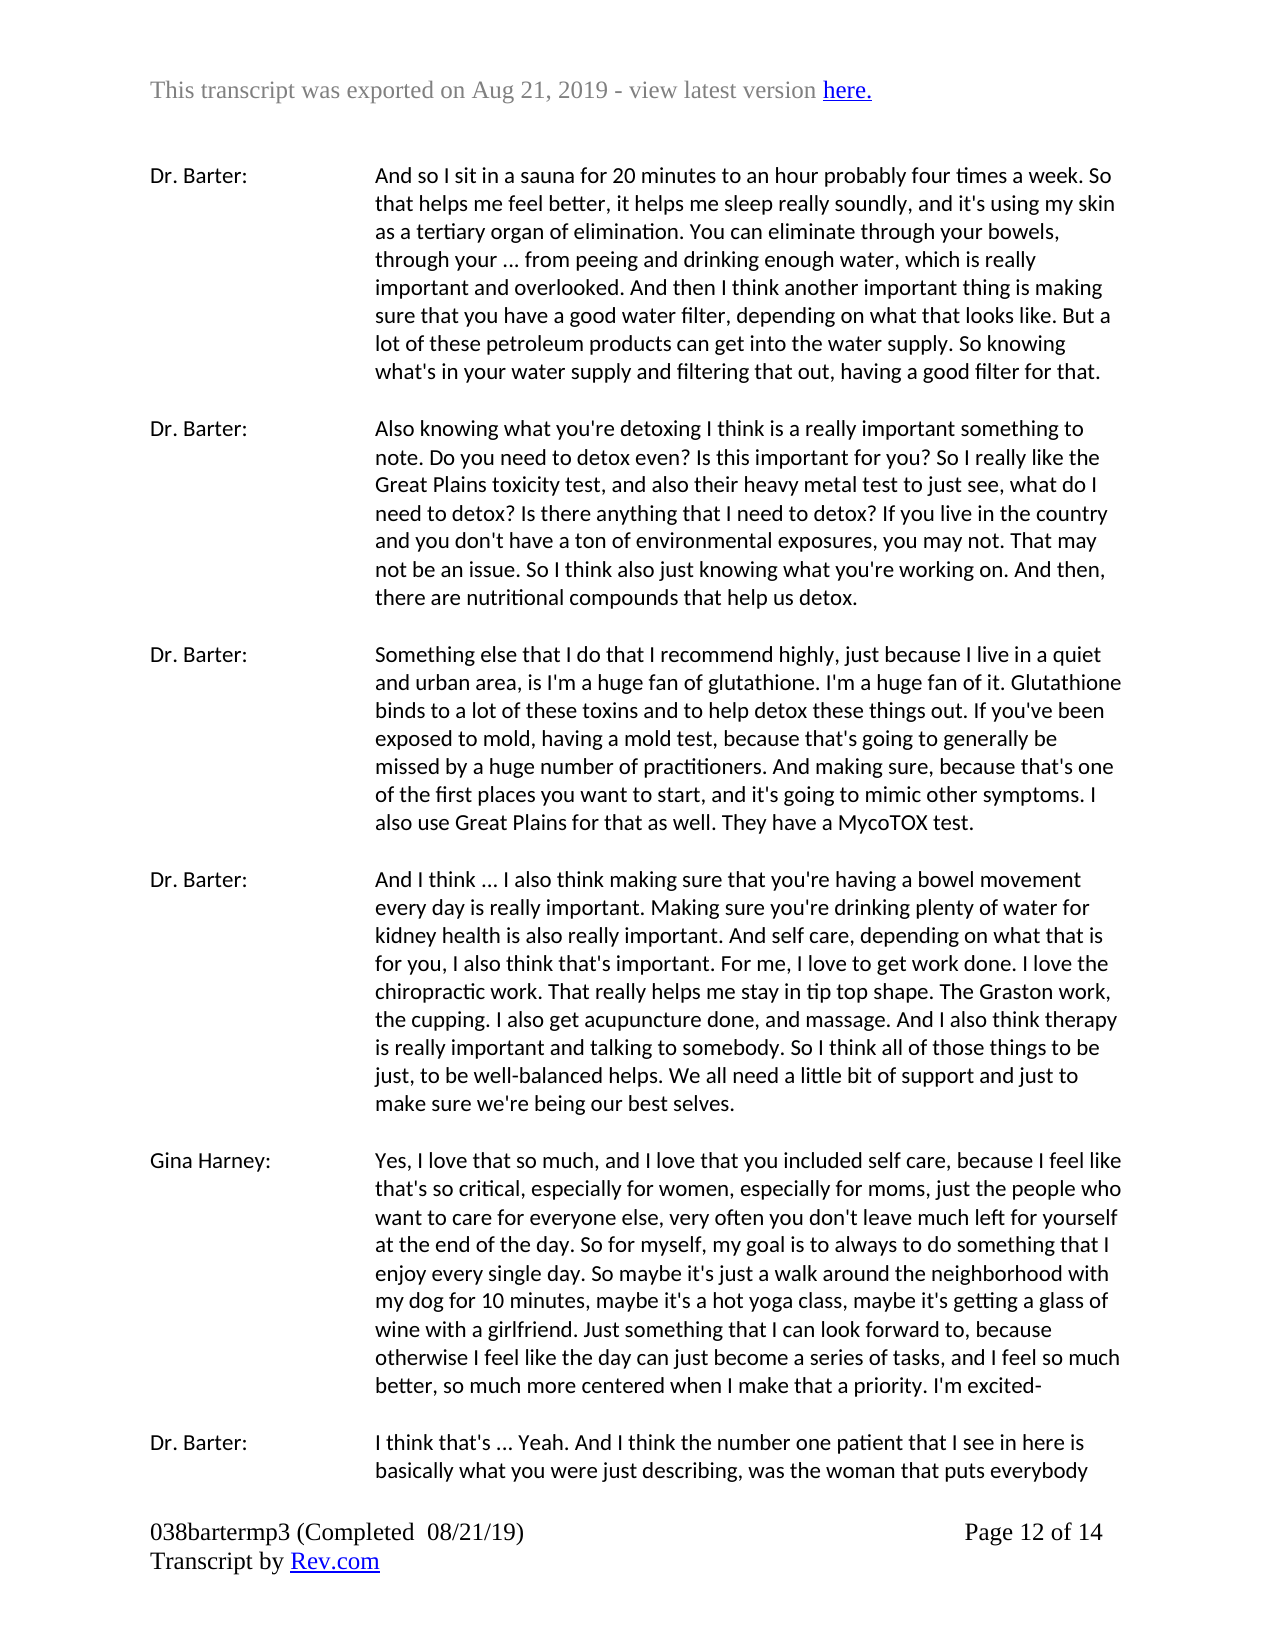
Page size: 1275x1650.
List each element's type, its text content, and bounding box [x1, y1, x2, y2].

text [150, 1428, 1125, 1484]
text Dr. Barter: Also knowing what you're detoxing I think is a really important something to note. Do you need to detox even? Is this important for you? So I really like the Great Plains toxicity test, and also their heavy metal test to just see, what do I need to detox? Is there anything that I need to detox? If you live in the country and you don't have a ton of environmental exposures, you may not. That may not be an issue. So I think also just knowing what you're working on. And then, there are nutritional compounds that help us detox. [150, 414, 1125, 611]
text Gina Harney: Yes, I love that so much, and I love that you included self care, because I feel like that's so critical, especially for women, especially for moms, just the people who want to care for everyone else, very often you don't leave much left for yourself at the end of the day. So for myself, my goal is to always to do something that I enjoy every single day. So maybe it's just a walk around the neighborhood with my dog for 10 minutes, maybe it's a hot yoga class, maybe it's getting a glass of wine with a girlfriend. Just something that I can look forward to, because otherwise I feel like the day can just become a series of tasks, and I feel so much better, so much more centered when I make that a priority. I'm excited- [150, 1147, 1125, 1399]
text Dr. Barter: And so I sit in a sauna for 20 minutes to an hour probably four times a week. So that helps me feel better, it helps me sleep really soundly, and it's using my skin as a tertiary organ of elimination. You can eliminate through your bowels, through your ... from peeing and drinking enough water, which is really important and overlooked. And then I think another important thing is making sure that you have a good water filter, depending on what that looks like. But a lot of these petroleum products can get into the water supply. So knowing what's in your water supply and filtering that out, having a good filter for that. [150, 161, 1125, 385]
text Dr. Barter: And I think ... I also think making sure that you're having a bowel movement every day is really important. Making sure you're drinking plenty of water for kidney health is also really important. And self care, depending on what that is for you, I also think that's important. For me, I love to get work done. I love the chiropractic work. That really helps me stay in tip top shape. The Graston work, the cupping. I also get acupuncture done, and massage. And I also think therapy is really important and talking to somebody. So I think all of those things to be just, to be well-balanced helps. We all need a little bit of support and just to make sure we're being our best selves. [150, 865, 1125, 1117]
text Dr. Barter: Something else that I do that I recommend highly, just because I live in a quiet and urban area, is I'm a huge fan of glutathione. I'm a huge fan of it. Glutathione binds to a lot of these toxins and to help detox these things out. If you've been exposed to mold, having a mold test, because that's going to generally be missed by a huge number of practitioners. And making sure, because that's one of the first places you want to start, and it's going to mimic other symptoms. I also use Great Plains for that as well. They have a MycoTOX test. [150, 640, 1125, 836]
